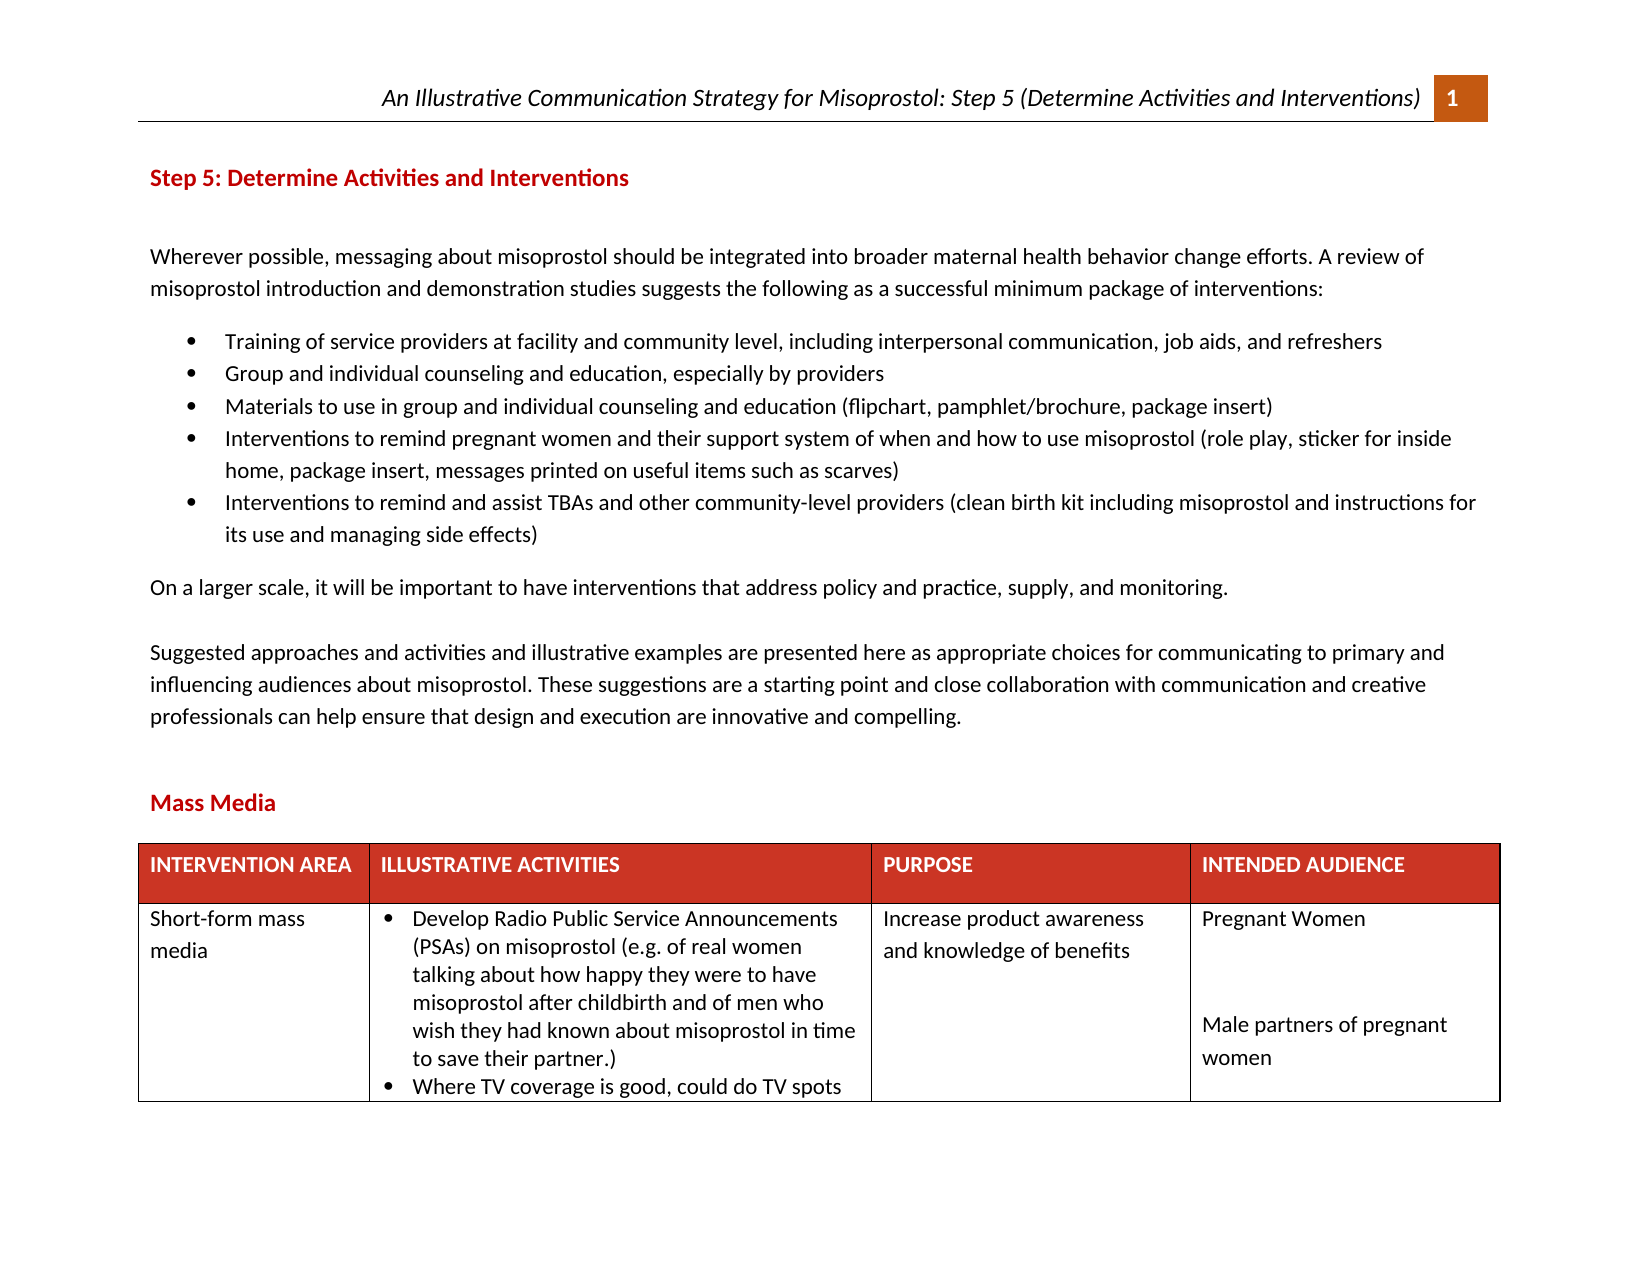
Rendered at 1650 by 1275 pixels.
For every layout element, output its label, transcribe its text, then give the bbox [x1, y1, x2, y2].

text On a larger scale, it will be important to have interventions that address policy and practice, supply, and monitoring. [150, 573, 1500, 602]
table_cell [370, 904, 871, 1101]
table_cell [872, 904, 1190, 1101]
table_header PURPOSE [872, 844, 1190, 903]
table_header INTENDED AUDIENCE [1191, 844, 1499, 903]
text Wherever possible, messaging about misoprostol should be integrated into broader maternal health behavior change efforts. A review of misoprostol introduction and demonstration studies suggests the following as a successful minimum package of interventions: [150, 242, 1500, 302]
table_header ILLUSTRATIVE ACTIVITIES [370, 844, 871, 903]
list Interventions to remind and assist TBAs and other community-level providers (clean birth kit including misoprostol and instructions for its use and managing side effects) [187, 488, 1500, 548]
text Mass Media [150, 787, 1500, 818]
list Materials to use in group and individual counseling and education (flipchart, pamphlet/brochure, package insert) [187, 392, 1500, 420]
table_header INTERVENTION AREA [139, 844, 369, 903]
subtitle Step 5: Determine Activities and Interventions [150, 162, 1500, 193]
text Suggested approaches and activities and illustrative examples are presented here as appropriate choices for communicating to primary and influencing audiences about misoprostol. These suggestions are a starting point and close collaboration with communication and creative professionals can help ensure that design and execution are innovative and compelling. [150, 638, 1500, 730]
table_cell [139, 904, 369, 1101]
list Group and individual counseling and education, especially by providers [187, 359, 1500, 388]
list Interventions to remind pregnant women and their support system of when and how to use misoprostol (role play, sticker for inside home, package insert, messages printed on useful items such as scarves) [187, 424, 1500, 484]
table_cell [1191, 904, 1499, 1101]
list Training of service providers at facility and community level, including interpersonal communication, job aids, and refreshers [187, 327, 1500, 355]
